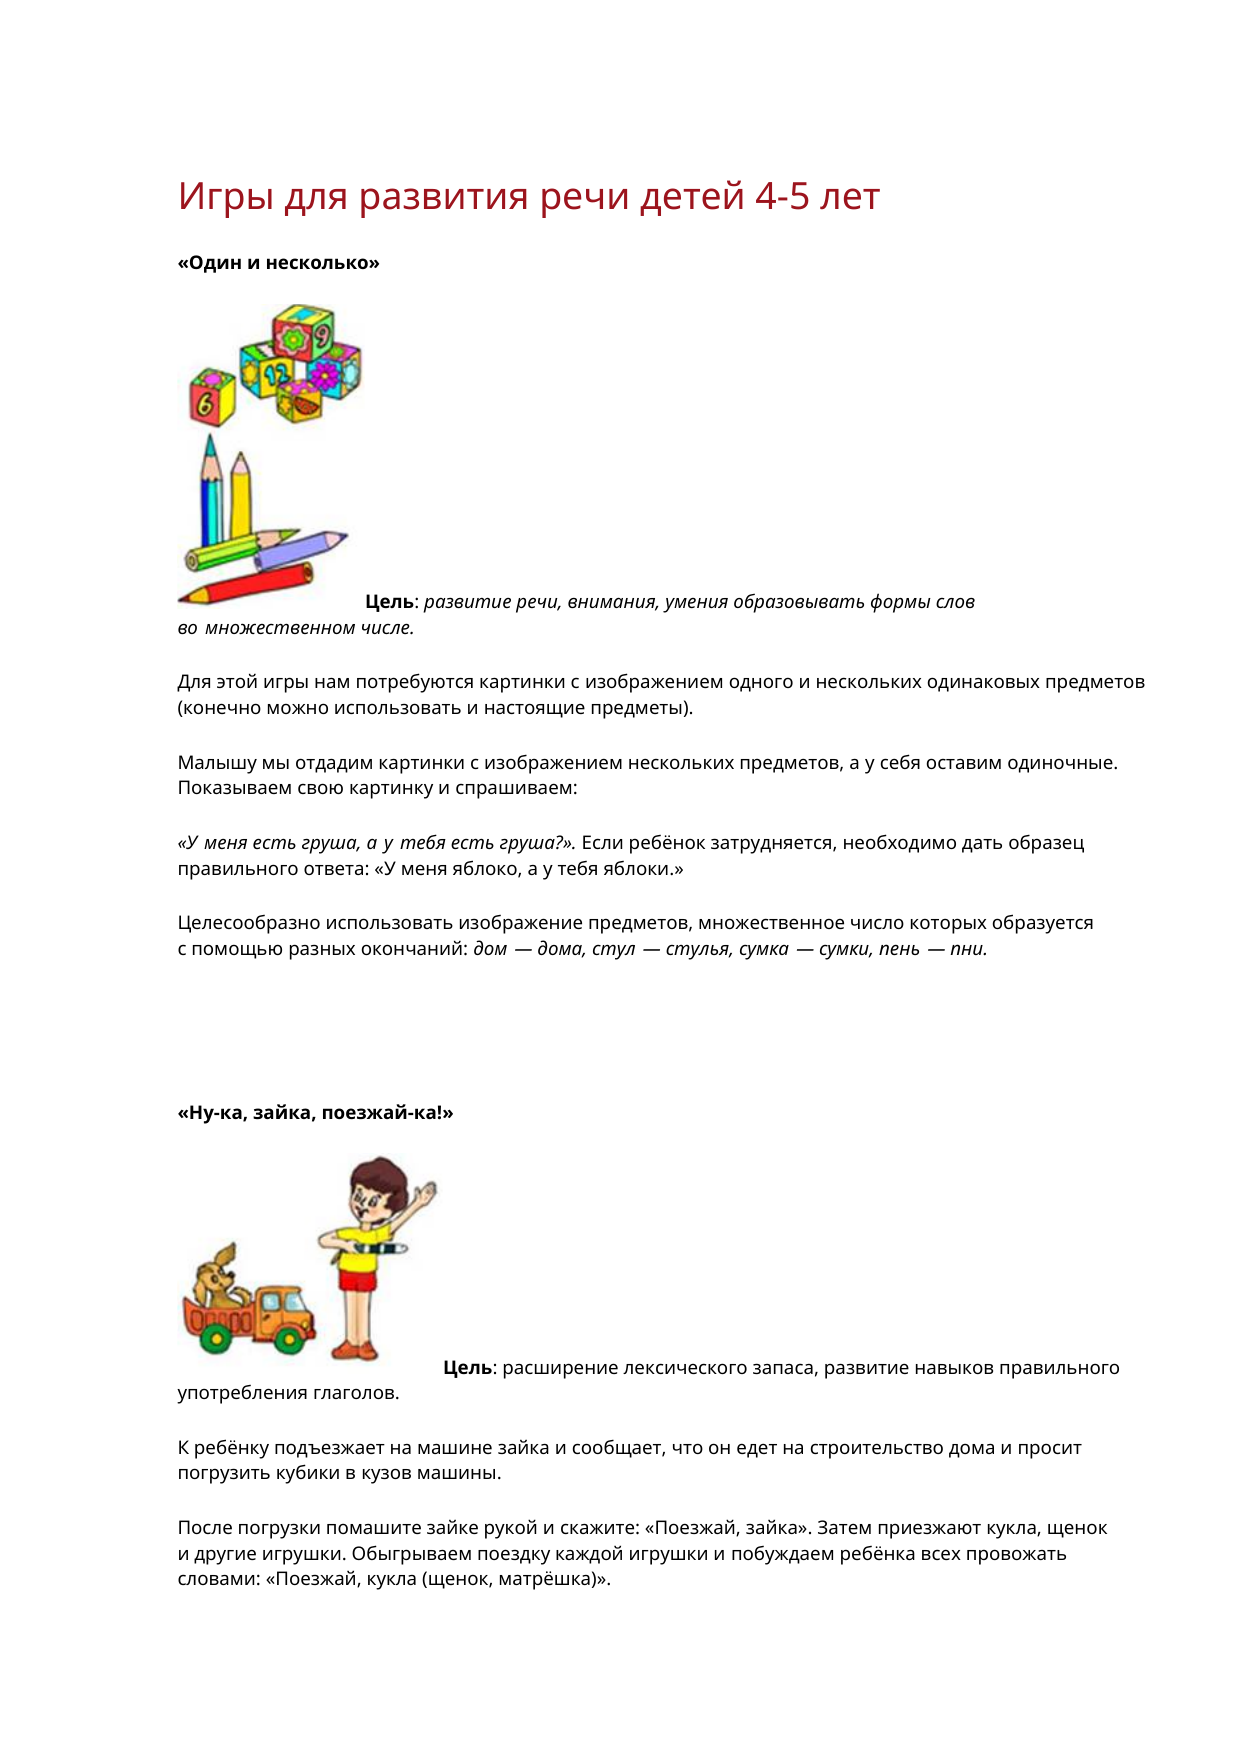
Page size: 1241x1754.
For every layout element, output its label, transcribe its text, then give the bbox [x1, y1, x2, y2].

text Игры для развития речи детей 4-5 лет [177, 118, 1152, 220]
text Целесообразно использовать изображение предметов, множественное число которых образуется с помощью разных окончаний: дом — дома, стул — стулья, сумка — сумки, пень — пни. [177, 909, 1152, 961]
text После погрузки помашите зайке рукой и скажите: «Поезжай, зайка». Затем приезжают кукла, щенок и другие игрушки. Обыгрываем поездку каждой игрушки и побуждаем ребёнка всех провожать словами: «Поезжай, кукла (щенок, матрёшка)». [177, 1514, 1152, 1591]
text Для этой игры нам потребуются картинки с изображением одного и нескольких одинаковых предметов (конечно можно использовать и настоящие предметы). [177, 669, 1152, 720]
picture [177, 304, 365, 609]
text «Один и несколько» [177, 249, 1152, 275]
text «У меня есть груша, а у тебя есть груша?». Если ребёнок затрудняется, необходимо дать образец правильного ответа: «У меня яблоко, а у тебя яблоки.» [177, 829, 1152, 880]
text Цель: расширение лексического запаса, развитие навыков правильного употребления глаголов. [177, 1154, 1152, 1405]
text Цель: развитие речи, внимания, умения образовывать формы слов во множественном числе. [177, 304, 1152, 640]
text «Ну-ка, зайка, поезжай-ка!» [177, 1099, 1152, 1124]
picture [177, 1153, 443, 1374]
text Малышу мы отдадим картинки с изображением нескольких предметов, а у себя оставим одиночные. Показываем свою картинку и спрашиваем: [177, 749, 1152, 800]
text К ребёнку подъезжает на машине зайка и сообщает, что он едет на строительство дома и просит погрузить кубики в кузов машины. [177, 1434, 1152, 1485]
